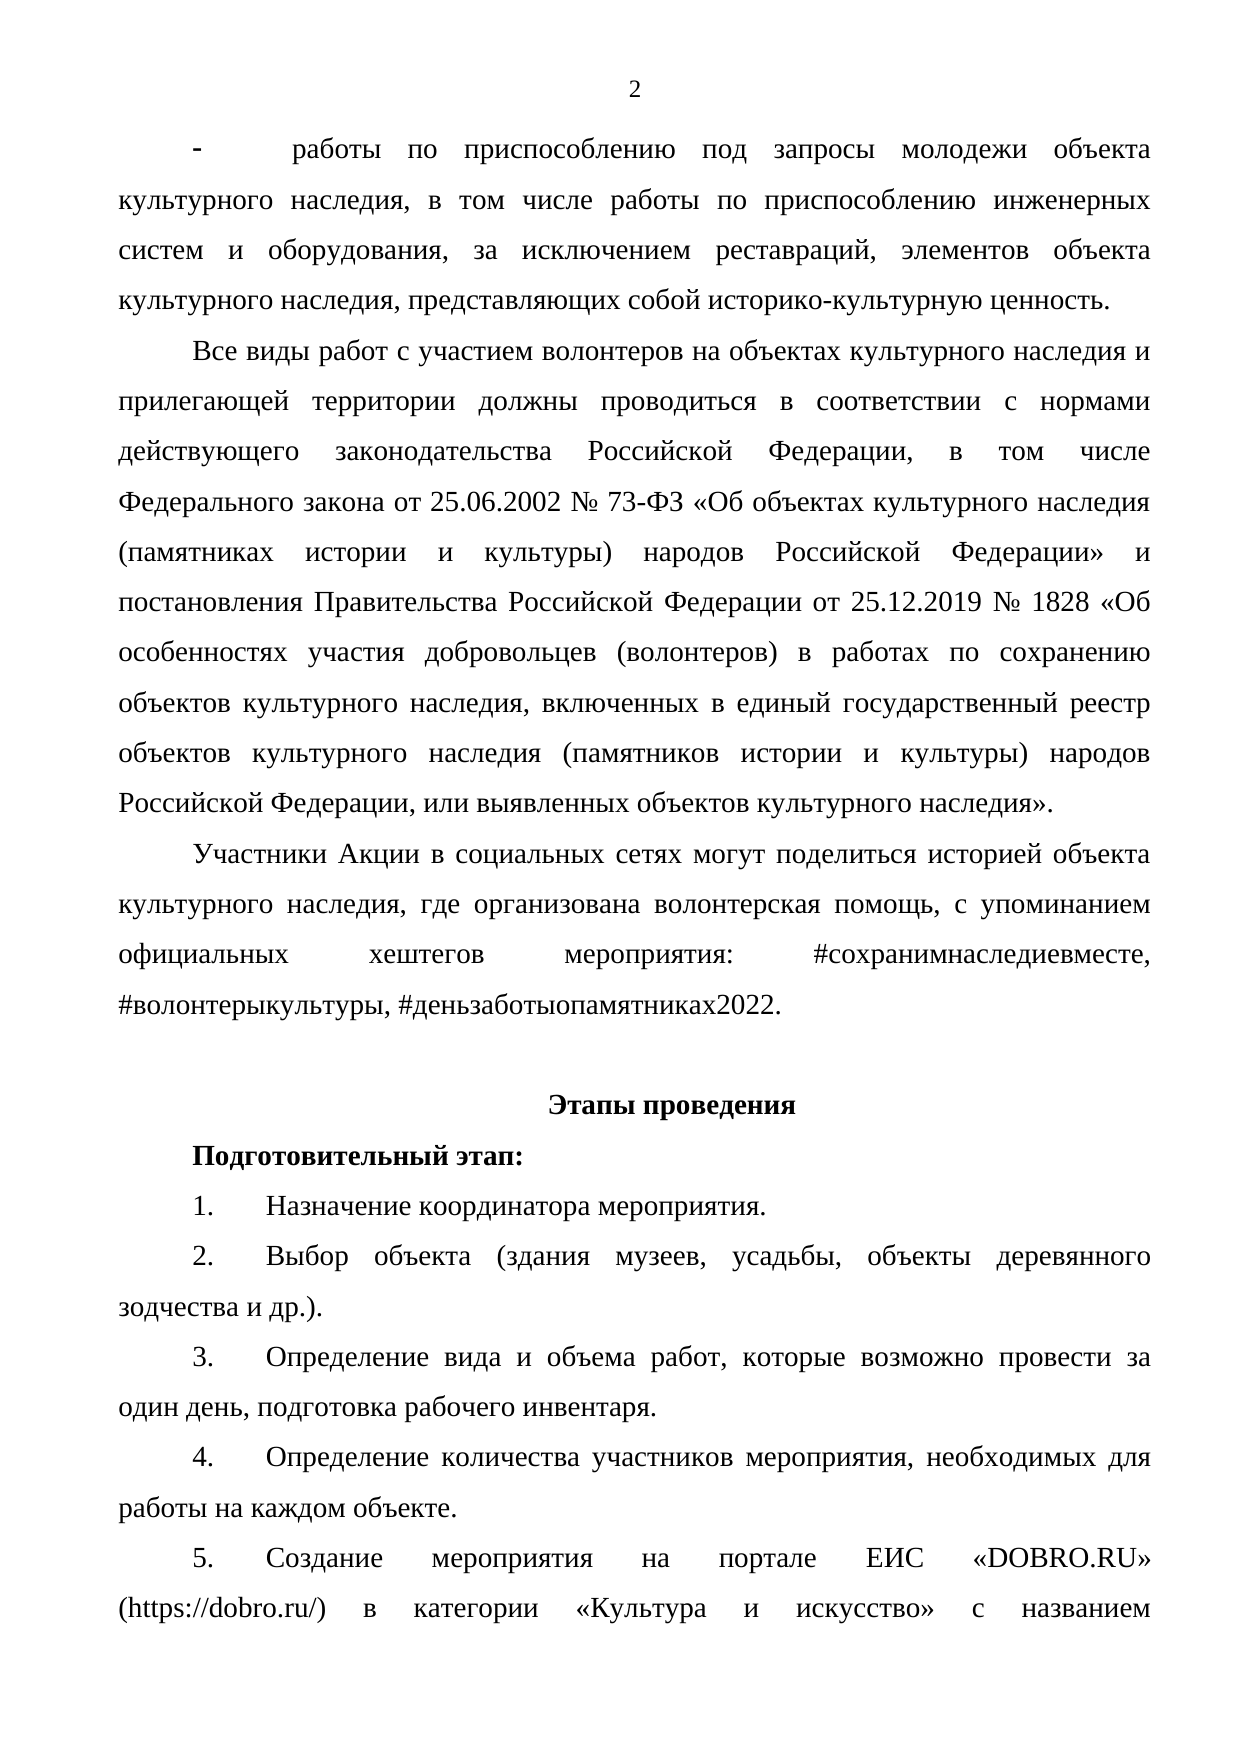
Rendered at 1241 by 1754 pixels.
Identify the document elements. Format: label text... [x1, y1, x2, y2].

text Участники Акции в социальных сетях могут поделиться историей объекта культурного наследия, где организована волонтерская помощь, с упоминанием официальных хештегов мероприятия: #сохранимнаследиевместе, #волонтерыкультуры, #деньзаботыопамятниках2022. [118, 836, 1152, 1020]
text Этапы проведения [118, 1087, 1152, 1121]
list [118, 1540, 1152, 1624]
list Определение вида и объема работ, которые возможно провести за один день, подготовка рабочего инвентаря. [118, 1339, 1152, 1423]
list работы по приспособлению под запросы молодежи объекта культурного наследия, в том числе работы по приспособлению инженерных систем и оборудования, за исключением реставраций, элементов объекта культурного наследия, представляющих собой историко-культурную ценность. [118, 131, 1152, 316]
text Подготовительный этап: [118, 1138, 1152, 1171]
list Определение количества участников мероприятия, необходимых для работы на каждом объекте. [118, 1439, 1152, 1523]
text Все виды работ с участием волонтеров на объектах культурного наследия и прилегающей территории должны проводиться в соответствии с нормами действующего законодательства Российской Федерации, в том числе Федерального закона от 25.06.2002 № 73-ФЗ «Об объектах культурного наследия (памятниках истории и культуры) народов Российской Федерации» и постановления Правительства Российской Федерации от 25.12.2019 № 1828 «Об особенностях участия добровольцев (волонтеров) в работах по сохранению объектов культурного наследия, включенных в единый государственный реестр объектов культурного наследия (памятников истории и культуры) народов Российской Федерации, или выявленных объектов культурного наследия». [118, 333, 1152, 819]
list Выбор объекта (здания музеев, усадьбы, объекты деревянного зодчества и др.). [118, 1238, 1152, 1322]
list Назначение координатора мероприятия. [118, 1188, 1152, 1222]
